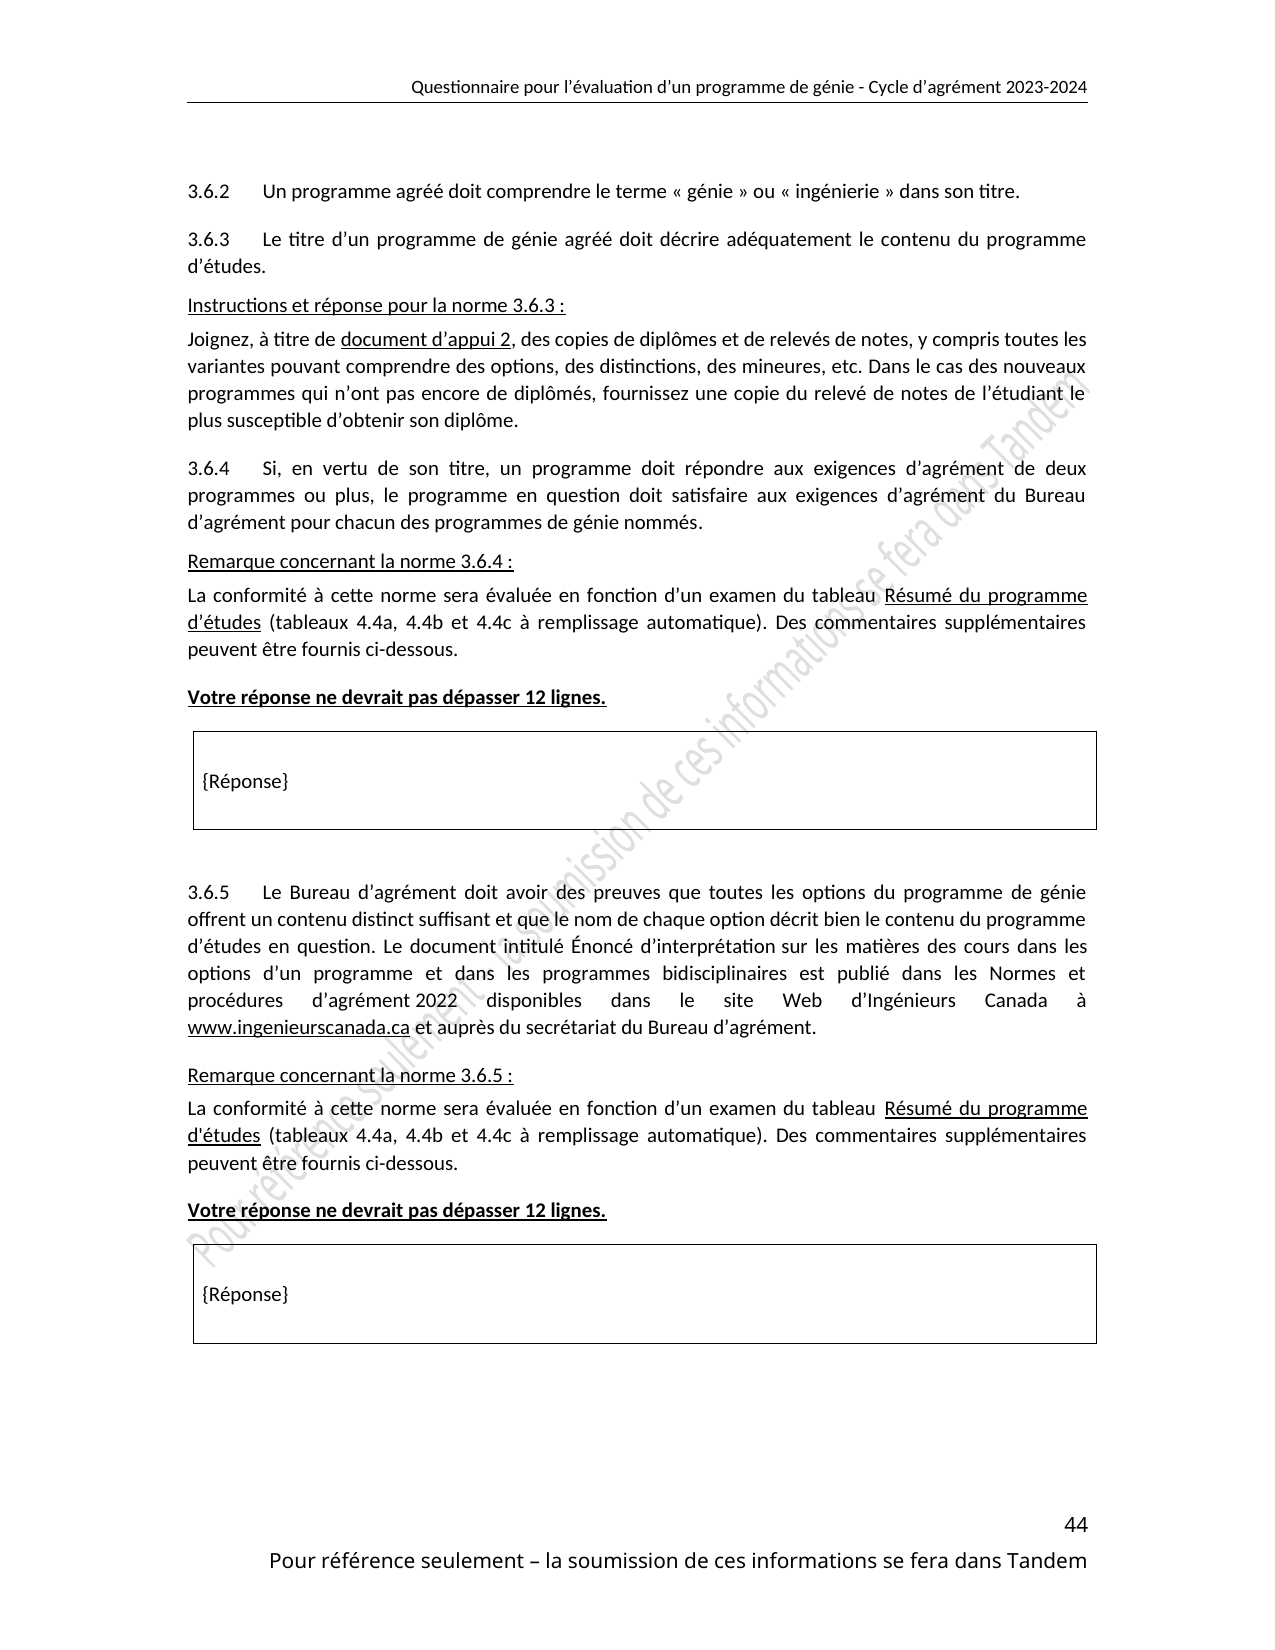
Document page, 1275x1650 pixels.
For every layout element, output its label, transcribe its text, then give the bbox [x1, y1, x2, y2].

text La conformité à cette norme sera évaluée en fonction d’un examen du tableau Résumé du programme d’études (tableaux 4.4a, 4.4b et 4.4c à remplissage automatique). Des commentaires supplémentaires peuvent être fournis ci-dessous. [187, 581, 1088, 662]
text Remarque concernant la norme 3.6.5 : [187, 1061, 1088, 1088]
text Instructions et réponse pour la norme 3.6.3 : [187, 291, 1088, 318]
text 3.6.2 Un programme agréé doit comprendre le terme « génie » ou « ingénierie » dans son titre. [187, 176, 1088, 203]
text Remarque concernant la norme 3.6.4 : [187, 547, 1088, 574]
text 3.6.3 Le titre d’un programme de génie agréé doit décrire adéquatement le contenu du programme d’études. [187, 224, 1088, 278]
text 3.6.4 Si, en vertu de son titre, un programme doit répondre aux exigences d’agrément de deux programmes ou plus, le programme en question doit satisfaire aux exigences d’agrément du Bureau d’agrément pour chacun des programmes de génie nommés. [187, 453, 1088, 535]
text Votre réponse ne devrait pas dépasser 12 lignes. [187, 683, 1088, 710]
text {Réponse} [194, 1271, 1096, 1307]
text La conformité à cette norme sera évaluée en fonction d’un examen du tableau Résumé du programme d'études (tableaux 4.4a, 4.4b et 4.4c à remplissage automatique). Des commentaires supplémentaires peuvent être fournis ci-dessous. [187, 1094, 1088, 1175]
text {Réponse} [194, 758, 1096, 794]
text Votre réponse ne devrait pas dépasser 12 lignes. [187, 1196, 1088, 1223]
text Joignez, à titre de document d’appui 2, des copies de diplômes et de relevés de notes, y compris toutes les variantes pouvant comprendre des options, des distinctions, des mineures, etc. Dans le cas des nouveaux programmes qui n’ont pas encore de diplômés, fournissez une copie du relevé de notes de l’étudiant le plus susceptible d’obtenir son diplôme. [187, 324, 1088, 433]
text 3.6.5 Le Bureau d’agrément doit avoir des preuves que toutes les options du programme de génie offrent un contenu distinct suffisant et que le nom de chaque option décrit bien le contenu du programme d’études en question. Le document intitulé Énoncé d’interprétation sur les matières des cours dans les options d’un programme et dans les programmes bidisciplinaires est publié dans les Normes et procédures d’agrément 2022 disponibles dans le site Web d’Ingénieurs Canada à www.ingenieurscanada.ca et auprès du secrétariat du Bureau d’agrément. [187, 877, 1088, 1040]
